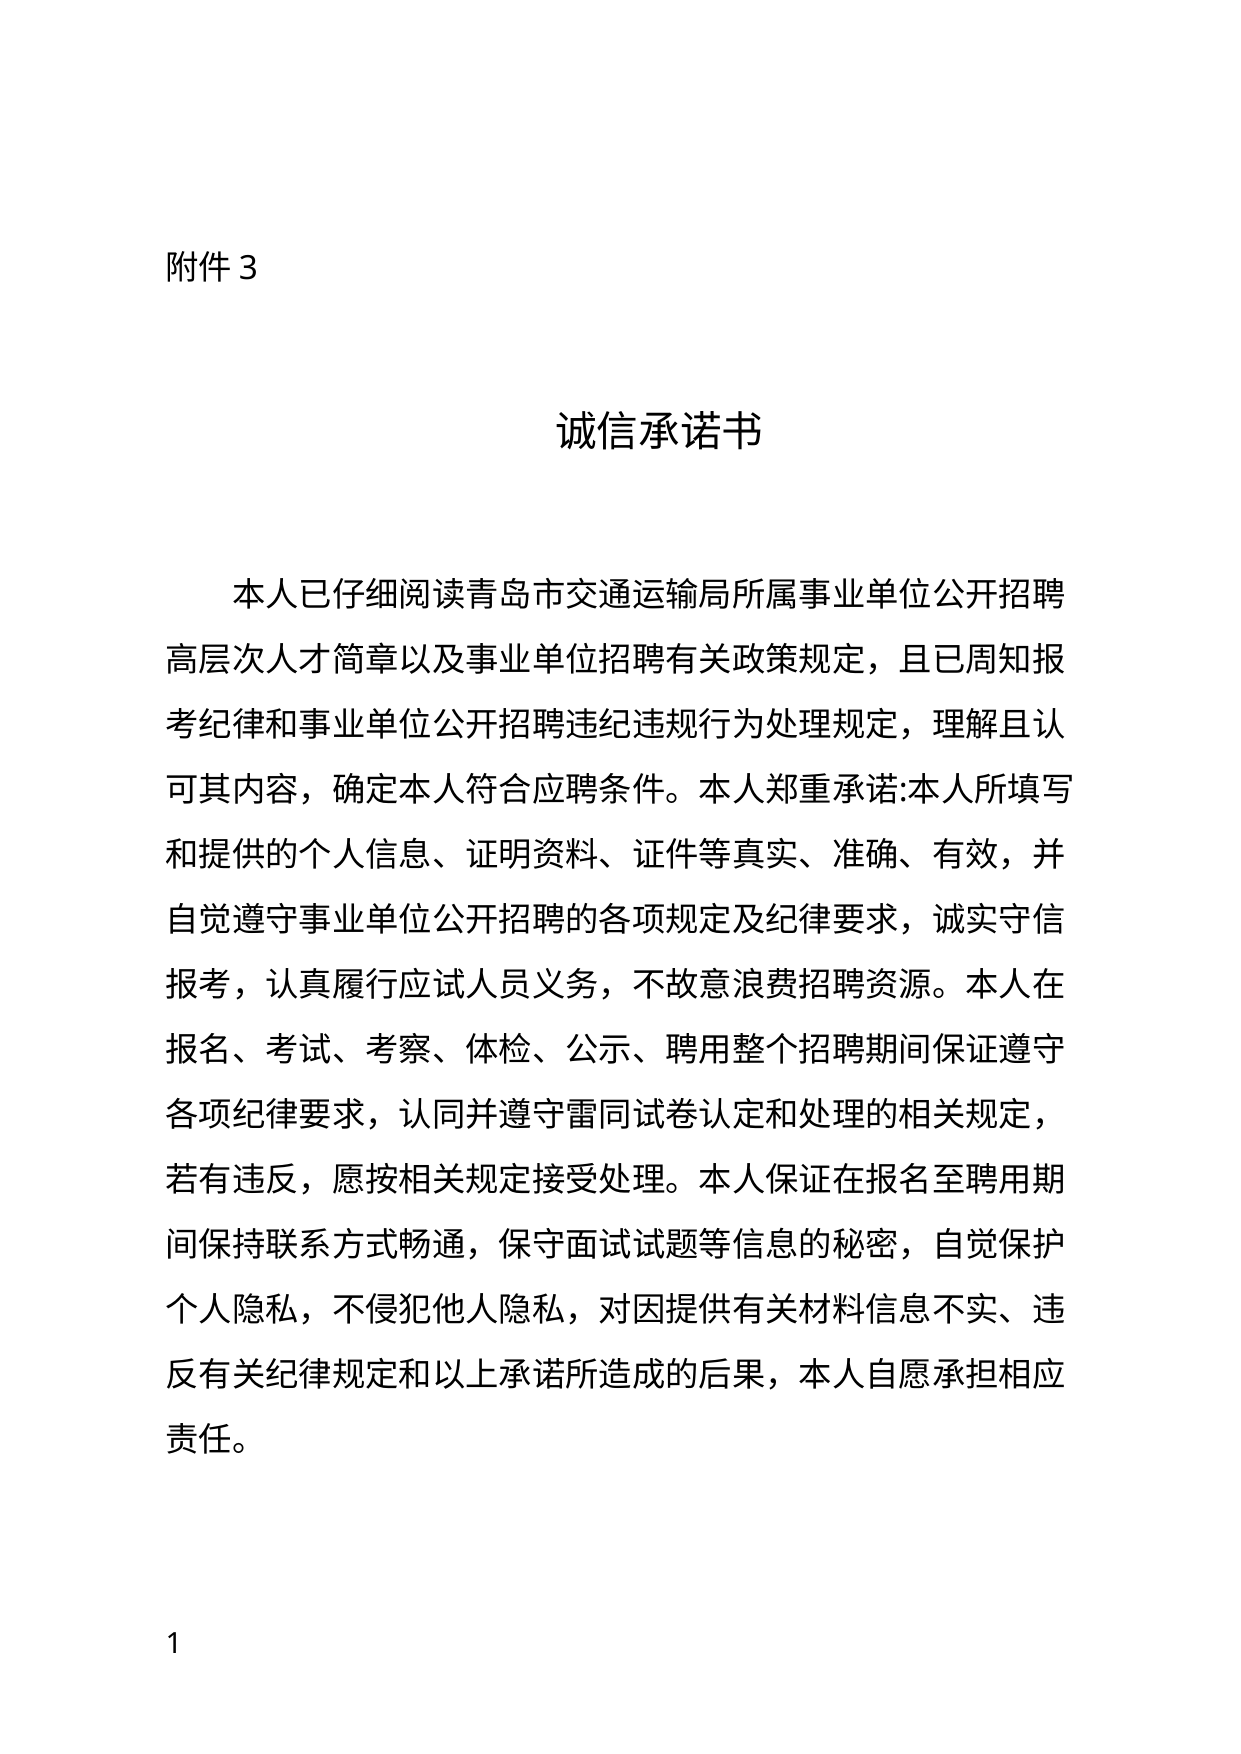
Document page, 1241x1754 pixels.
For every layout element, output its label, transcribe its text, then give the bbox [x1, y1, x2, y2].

text 诚信承诺书 [165, 396, 1087, 461]
text 本人已仔细阅读青岛市交通运输局所属事业单位公开招聘高层次人才简章以及事业单位招聘有关政策规定，且已周知报考纪律和事业单位公开招聘违纪违规行为处理规定，理解且认可其内容，确定本人符合应聘条件。本人郑重承诺:本人所填写和提供的个人信息、证明资料、证件等真实、准确、有效，并自觉遵守事业单位公开招聘的各项规定及纪律要求，诚实守信报考，认真履行应试人员义务，不故意浪费招聘资源。本人在报名、考试、考察、体检、公示、聘用整个招聘期间保证遵守各项纪律要求，认同并遵守雷同试卷认定和处理的相关规定，若有违反，愿按相关规定接受处理。本人保证在报名至聘用期间保持联系方式畅通，保守面试试题等信息的秘密，自觉保护个人隐私，不侵犯他人隐私，对因提供有关材料信息不实、违反有关纪律规定和以上承诺所造成的后果，本人自愿承担相应责任。 [165, 559, 1087, 1469]
text 附件3 [165, 233, 1087, 298]
